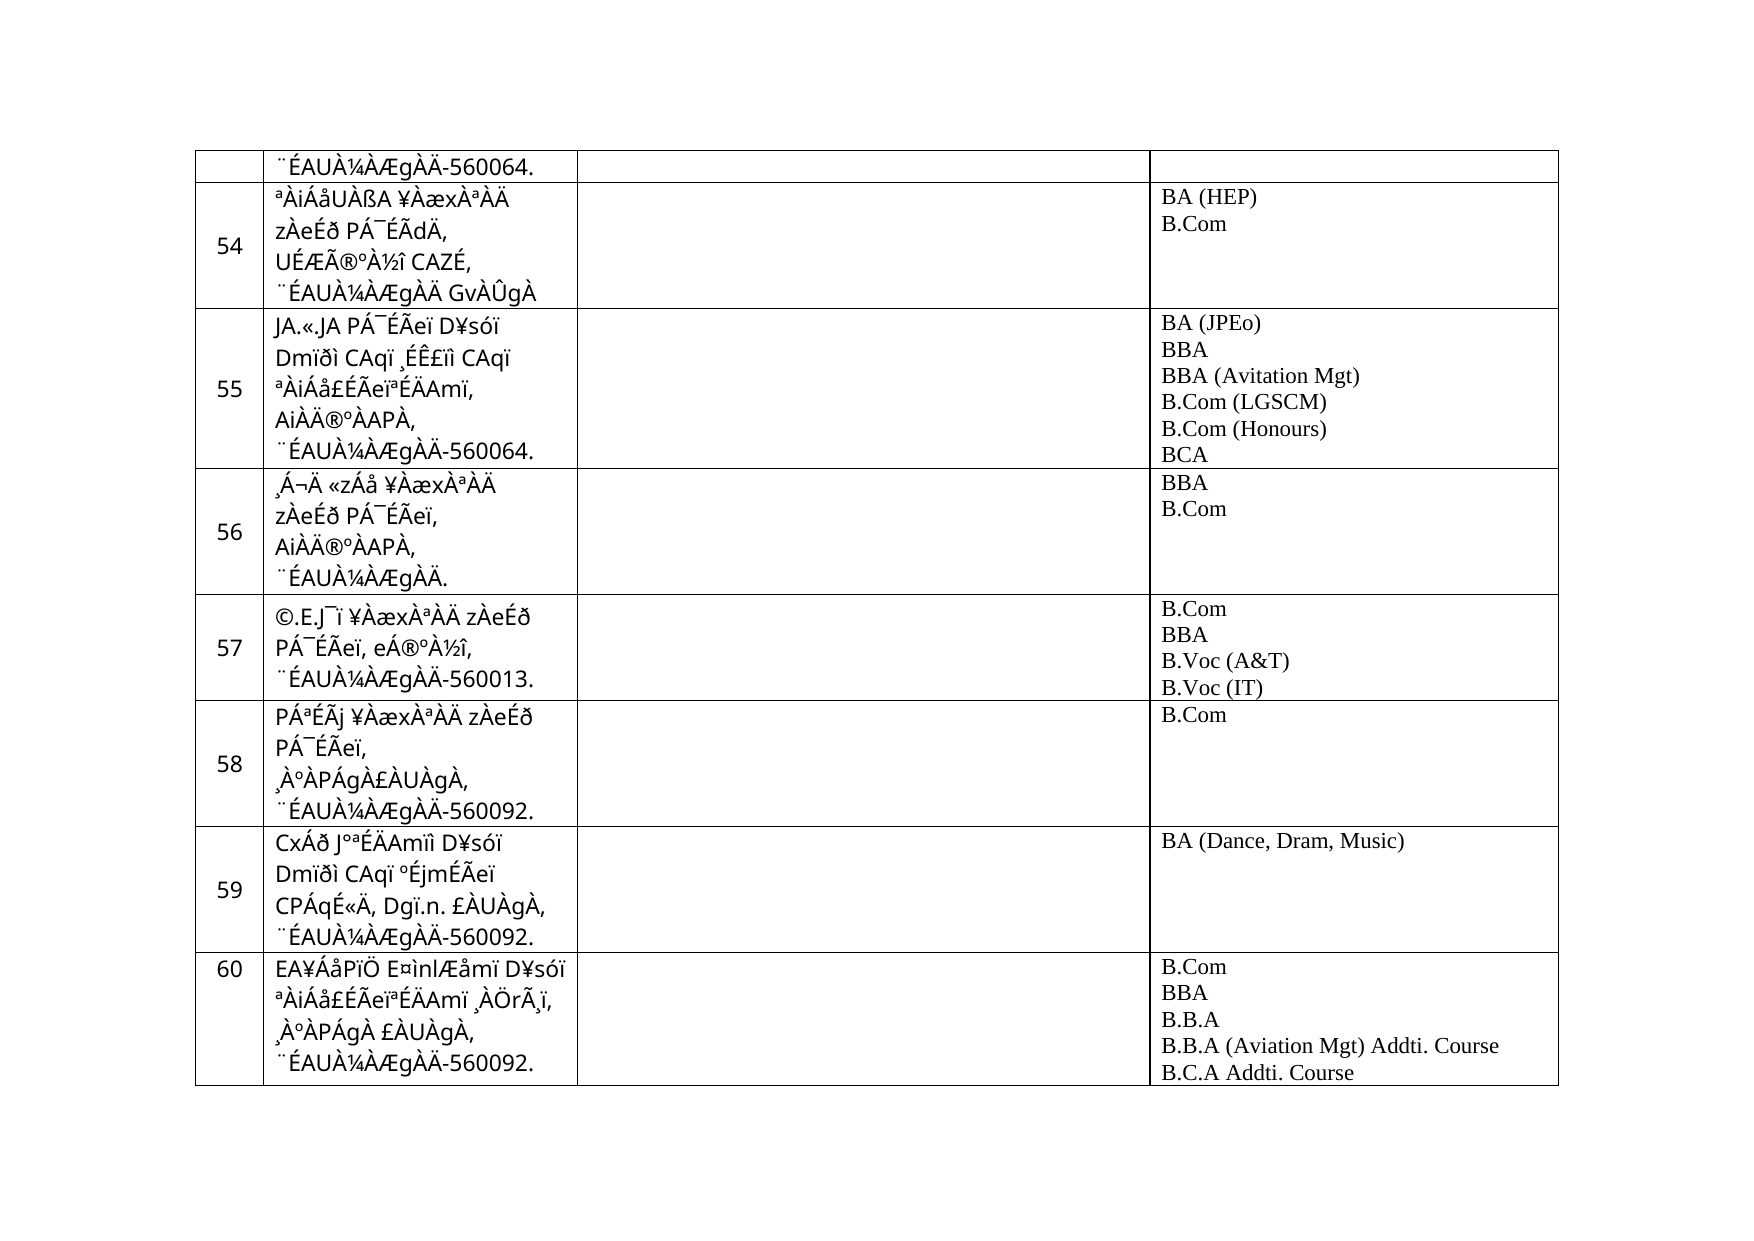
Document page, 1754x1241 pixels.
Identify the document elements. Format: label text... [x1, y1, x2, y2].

table_cell [578, 309, 1149, 467]
table_cell 59 [196, 827, 263, 952]
table_cell ¸Á¬Ä «zÁå ¥ÀæxÀªÀÄ zÀeÉð PÁ¯ÉÃeï, AiÀÄ®ºÀAPÀ, ¨ÉAUÀ¼ÀÆgÀÄ. [264, 469, 577, 593]
table_cell 53 [196, 151, 263, 182]
table_cell [578, 151, 1149, 182]
table_cell [578, 827, 1149, 952]
table_cell BA (JPEo) BBA BBA (Avitation Mgt) B.Com (LGSCM) B.Com (Honours) BCA [1151, 309, 1558, 467]
table_cell 57 [196, 595, 263, 700]
table_cell 54 [196, 183, 263, 308]
table_cell JA.«.JA PÁ¯ÉÃeï D¥sóï Dmïðì CAqï ¸ÉÊ£ïì CAqï ªÀiÁå£ÉÃeïªÉÄAmï, AiÀÄ®ºÀAPÀ, ¨ÉAUÀ¼ÀÆgÀÄ-560064. [264, 309, 577, 467]
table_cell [264, 953, 577, 1085]
table_cell CxÁð J°ªÉÄAmïì D¥sóï Dmïðì CAqï ºÉjmÉÃeï CPÁqÉ«Ä, Dgï.n. £ÀUÀgÀ, ¨ÉAUÀ¼ÀÆgÀÄ-560092. [264, 827, 577, 952]
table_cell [264, 151, 577, 182]
table_cell [578, 469, 1149, 593]
table_cell [578, 701, 1149, 826]
table_cell ªÀiÁåUÀßA ¥ÀæxÀªÀÄ zÀeÉð PÁ¯ÉÃdÄ, UÉÆÃ®ºÀ½î CAZÉ, ¨ÉAUÀ¼ÀÆgÀÄ GvÀÛgÀ [264, 183, 577, 308]
table_cell [578, 595, 1149, 700]
table_cell B.Com [1151, 701, 1558, 826]
table_cell BA (Dance, Dram, Music) [1151, 827, 1558, 952]
table_cell 58 [196, 701, 263, 826]
table_cell 56 [196, 469, 263, 593]
table_cell PÁªÉÃj ¥ÀæxÀªÀÄ zÀeÉð PÁ¯ÉÃeï, ¸ÀºÀPÁgÀ£ÀUÀgÀ, ¨ÉAUÀ¼ÀÆgÀÄ-560092. [264, 701, 577, 826]
table_cell [578, 183, 1149, 308]
table_cell B.Com BBA B.Voc (A&T) B.Voc (IT) [1151, 595, 1558, 700]
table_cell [1151, 151, 1558, 182]
table_cell ©.E.J¯ï ¥ÀæxÀªÀÄ zÀeÉð PÁ¯ÉÃeï, eÁ®ºÀ½î, ¨ÉAUÀ¼ÀÆgÀÄ-560013. [264, 595, 577, 700]
table_cell [578, 953, 1149, 1085]
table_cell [1151, 953, 1558, 1085]
table_cell BA (HEP) B.Com [1151, 183, 1558, 308]
table_cell 60 [196, 953, 263, 1085]
table_cell BBA B.Com [1151, 469, 1558, 593]
table_cell 55 [196, 309, 263, 467]
